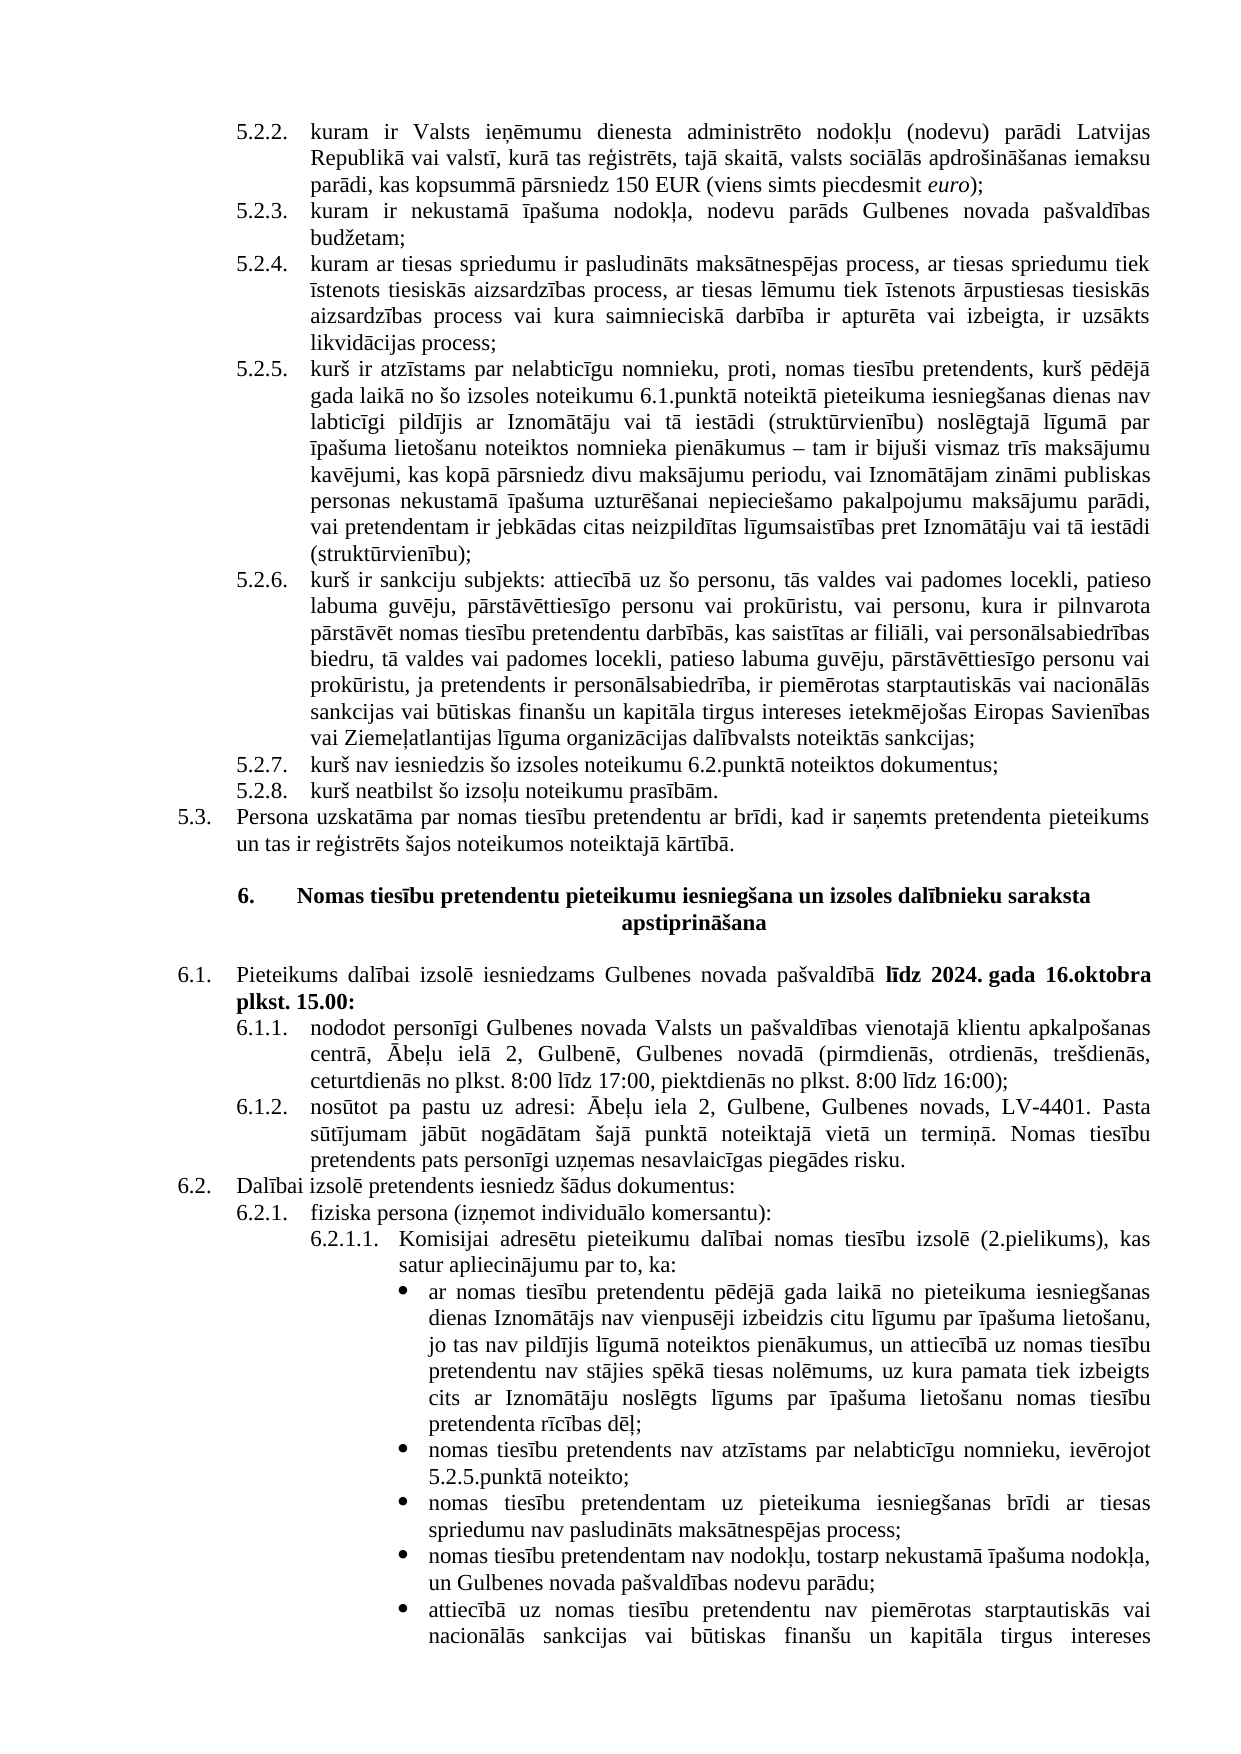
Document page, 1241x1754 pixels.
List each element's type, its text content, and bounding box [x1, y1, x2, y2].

list nomas tiesību pretendents nav atzīstams par nelabticīgu nomnieku, ievērojot 5.2.5.punktā noteikto; [399, 1436, 1152, 1489]
list Nomas tiesību pretendentu pieteikumu iesniegšana un izsoles dalībnieku saraksta apstiprināšana [177, 882, 1152, 935]
list nomas tiesību pretendentam uz pieteikuma iesniegšanas brīdi ar tiesas spriedumu nav pasludināts maksātnespējas process; [399, 1489, 1152, 1542]
list fiziska persona (izņemot individuālo komersantu): [236, 1199, 1152, 1225]
list kuram ir nekustamā īpašuma nodokļa, nodevu parāds Gulbenes novada pašvaldības budžetam; [236, 197, 1152, 250]
list nosūtot pa pastu uz adresi: Ābeļu iela 2, Gulbene, Gulbenes novads, LV-4401. Pasta sūtījumam jābūt nogādātam šajā punktā noteiktajā vietā un termiņā. Nomas tiesību pretendents pats personīgi uzņemas nesavlaicīgas piegādes risku. [236, 1093, 1152, 1172]
list Dalībai izsolē pretendents iesniedz šādus dokumentus: [177, 1172, 1152, 1199]
list nododot personīgi Gulbenes novada Valsts un pašvaldības vienotajā klientu apkalpošanas centrā, Ābeļu ielā 2, Gulbenē, Gulbenes novadā (pirmdienās, otrdienās, trešdienās, ceturtdienās no plkst. 8:00 līdz 17:00, piektdienās no plkst. 8:00 līdz 16:00); [236, 1014, 1152, 1093]
list Persona uzskatāma par nomas tiesību pretendentu ar brīdi, kad ir saņemts pretendenta pieteikums un tas ir reģistrēts šajos noteikumos noteiktajā kārtībā. [177, 803, 1152, 856]
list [399, 1596, 1152, 1649]
list Pieteikums dalībai izsolē iesniedzams Gulbenes novada pašvaldībā līdz 2024. gada 16.oktobra plkst. 15.00: [177, 961, 1152, 1014]
list kurš ir sankciju subjekts: attiecībā uz šo personu, tās valdes vai padomes locekli, patieso labuma guvēju, pārstāvēttiesīgo personu vai prokūristu, vai personu, kura ir pilnvarota pārstāvēt nomas tiesību pretendentu darbībās, kas saistītas ar filiāli, vai personālsabiedrības biedru, tā valdes vai padomes locekli, patieso labuma guvēju, pārstāvēttiesīgo personu vai prokūristu, ja pretendents ir personālsabiedrība, ir piemērotas starptautiskās vai nacionālās sankcijas vai būtiskas finanšu un kapitāla tirgus intereses ietekmējošas Eiropas Savienības vai Ziemeļatlantijas līguma organizācijas dalībvalsts noteiktās sankcijas; [236, 566, 1152, 751]
list kurš nav iesniedzis šo izsoles noteikumu 6.2.punktā noteiktos dokumentus; [236, 751, 1152, 777]
list nomas tiesību pretendentam nav nodokļu, tostarp nekustamā īpašuma nodokļa, un Gulbenes novada pašvaldības nodevu parādu; [399, 1542, 1152, 1596]
list kuram ar tiesas spriedumu ir pasludināts maksātnespējas process, ar tiesas spriedumu tiek īstenots tiesiskās aizsardzības process, ar tiesas lēmumu tiek īstenots ārpustiesas tiesiskās aizsardzības process vai kura saimnieciskā darbība ir apturēta vai izbeigta, ir uzsākts likvidācijas process; [236, 250, 1152, 355]
list kurš neatbilst šo izsoļu noteikumu prasībām. [236, 777, 1152, 803]
list kuram ir Valsts ieņēmumu dienesta administrēto nodokļu (nodevu) parādi Latvijas Republikā vai valstī, kurā tas reģistrēts, tajā skaitā, valsts sociālās apdrošināšanas iemaksu parādi, kas kopsummā pārsniedz 150 EUR (viens simts piecdesmit euro); [236, 118, 1152, 197]
list Komisijai adresētu pieteikumu dalībai nomas tiesību izsolē (2.pielikums), kas satur apliecinājumu par to, ka: [310, 1225, 1152, 1278]
list kurš ir atzīstams par nelabticīgu nomnieku, proti, nomas tiesību pretendents, kurš pēdējā gada laikā no šo izsoles noteikumu 6.1.punktā noteiktā pieteikuma iesniegšanas dienas nav labticīgi pildījis ar Iznomātāju vai tā iestādi (struktūrvienību) noslēgtajā līgumā par īpašuma lietošanu noteiktos nomnieka pienākumus – tam ir bijuši vismaz trīs maksājumu kavējumi, kas kopā pārsniedz divu maksājumu periodu, vai Iznomātājam zināmi publiskas personas nekustamā īpašuma uzturēšanai nepieciešamo pakalpojumu maksājumu parādi, vai pretendentam ir jebkādas citas neizpildītas līgumsaistības pret Iznomātāju vai tā iestādi (struktūrvienību); [236, 355, 1152, 566]
